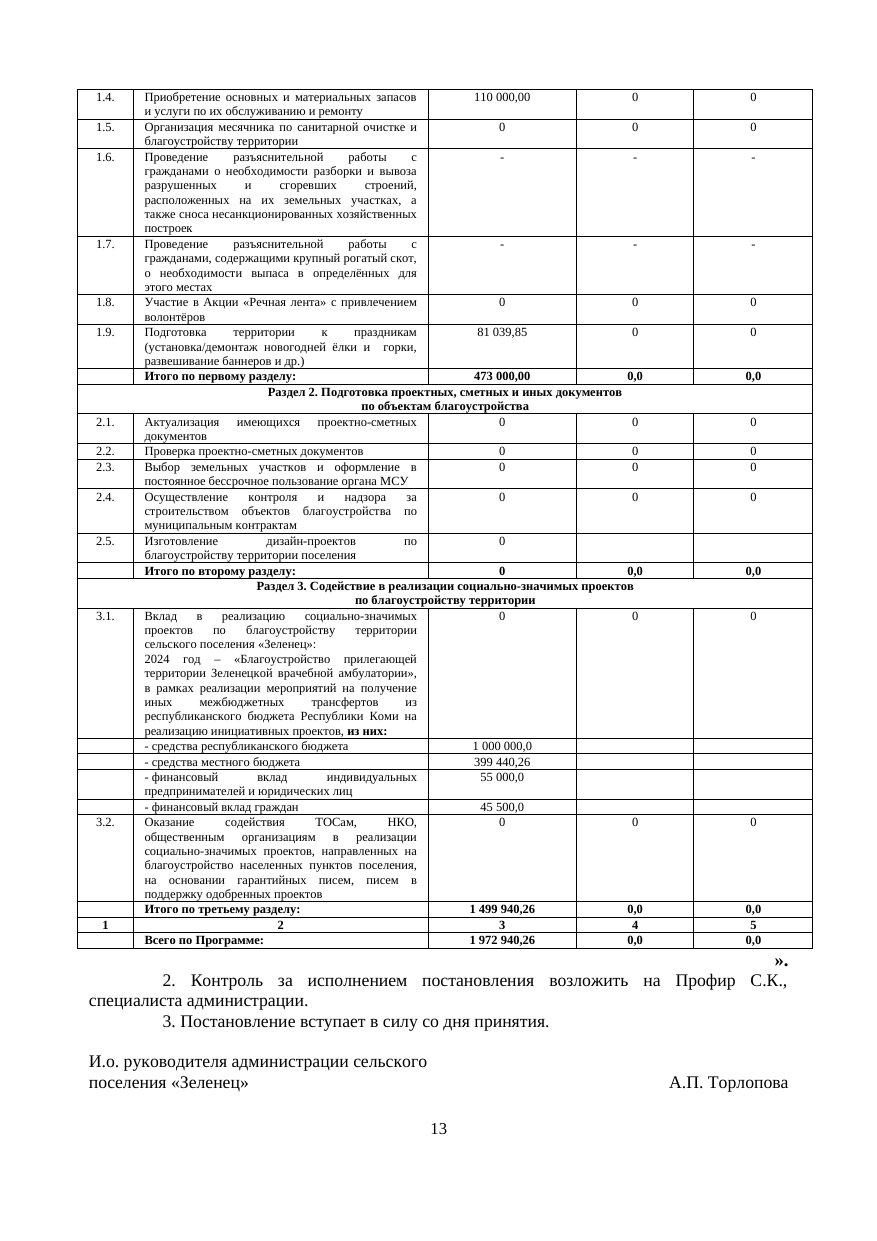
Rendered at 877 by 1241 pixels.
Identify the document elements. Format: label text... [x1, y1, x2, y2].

table_cell - [577, 149, 693, 236]
table_cell [78, 933, 133, 947]
table_cell - средства республиканского бюджета [134, 739, 428, 753]
table_cell 2.1. [78, 414, 133, 443]
table_cell [577, 800, 693, 814]
table_cell 1.5. [78, 120, 133, 148]
table_cell Приобретение основных и материальных запасов и услуги по их обслуживанию и ремонту [134, 90, 428, 118]
table_cell 0 [429, 414, 576, 443]
table_cell 3.2. [78, 815, 133, 901]
table_cell 0 [694, 444, 812, 458]
table_cell 0 [429, 815, 576, 901]
table_cell 81 039,85 [429, 325, 576, 368]
table_cell Проверка проектно-сметных документов [134, 444, 428, 458]
table_cell 2.5. [78, 534, 133, 562]
table_cell 3 [429, 918, 576, 932]
table_cell Актуализация имеющихся проектно-сметных документов [134, 414, 428, 443]
text 3. Постановление вступает в силу со дня принятия. [89, 1011, 788, 1031]
table_cell 0 [577, 120, 693, 148]
table_cell Вклад в реализацию социально-значимых проектов по благоустройству территории сельского поселения «Зеленец»: 2024 год – «Благоустройство прилегающей территории Зеленецкой врачебной амбулатории», в рамках реализации мероприятий на получение иных межбюджетных трансфертов из республиканского бюджета Республики Коми на реализацию инициативных проектов, из них: [134, 609, 428, 738]
table_cell [694, 534, 812, 562]
table_cell 0 [429, 534, 576, 562]
table_cell 473 000,00 [429, 369, 576, 383]
table_header И.о. руководителя администрации сельского поселения «Зеленец» [78, 1051, 440, 1092]
table_cell 0 [577, 489, 693, 532]
table_cell 0,0 [577, 563, 693, 578]
table_cell Всего по Программе: [134, 933, 428, 947]
table_cell - [429, 237, 576, 294]
table_cell [78, 739, 133, 753]
table_cell Изготовление дизайн-проектов по благоустройству территории поселения [134, 534, 428, 562]
table_cell 2.3. [78, 460, 133, 488]
table_cell 55 000,0 [429, 770, 576, 798]
table_cell 110 000,00 [429, 90, 576, 118]
table_cell [78, 563, 133, 578]
table_cell 0 [577, 90, 693, 118]
table_cell 0 [429, 295, 576, 324]
table_cell 0 [577, 414, 693, 443]
table_cell 1.6. [78, 149, 133, 236]
table_cell [577, 534, 693, 562]
table_cell [694, 770, 812, 798]
table_cell 1 972 940,26 [429, 933, 576, 947]
table_cell 0 [577, 460, 693, 488]
table_cell 0 [429, 609, 576, 738]
table_cell [78, 369, 133, 383]
table_cell Выбор земельных участков и оформление в постоянное бессрочное пользование органа МСУ [134, 460, 428, 488]
table_cell 2.4. [78, 489, 133, 532]
table_cell - финансовый вклад индивидуальных предпринимателей и юридических лиц [134, 770, 327, 798]
table_cell 0 [577, 325, 693, 368]
table_header А.П. Торлопова [440, 1051, 800, 1092]
table_cell [577, 770, 693, 798]
table_cell 0 [694, 460, 812, 488]
table_cell [78, 770, 133, 798]
table_cell - [694, 149, 812, 236]
table_cell 0 [694, 609, 812, 738]
table_cell 1 000 000,0 [429, 739, 576, 753]
table_cell 4 [577, 918, 693, 932]
table_cell 2 [134, 918, 428, 932]
text ». [89, 949, 788, 970]
table_cell Подготовка территории к праздникам (установка/демонтаж новогодней ёлки и горки, развешивание баннеров и др.) [134, 325, 428, 368]
table_cell - [694, 237, 812, 294]
table_cell 2.2. [78, 444, 133, 458]
table_cell 0 [429, 444, 576, 458]
table_cell 0 [577, 295, 693, 324]
table_cell 1.8. [78, 295, 133, 324]
table_cell 0 [429, 120, 576, 148]
table_cell [694, 754, 812, 769]
table_cell 0 [694, 90, 812, 118]
table_cell [694, 739, 812, 753]
table_cell 0 [577, 609, 693, 738]
table_cell 0,0 [577, 933, 693, 947]
table_cell 0,0 [694, 563, 812, 578]
table_cell Проведение разъяснительной работы с гражданами о необходимости разборки и вывоза разрушенных и сгоревших строений, расположенных на их земельных участках, а также сноса несанкционированных хозяйственных построек [134, 149, 428, 236]
table_cell - [429, 149, 576, 236]
table_cell 399 440,26 [429, 754, 576, 769]
table_cell 1 [78, 918, 133, 932]
table_cell 45 500,0 [429, 800, 576, 814]
table_cell 0,0 [694, 369, 812, 383]
table_cell - [577, 237, 693, 294]
table_cell [78, 902, 133, 917]
table_cell 0 [694, 489, 812, 532]
table_cell 0 [577, 815, 693, 901]
table_cell [577, 739, 693, 753]
table_cell 1 499 940,26 [429, 902, 576, 917]
text 2. Контроль за исполнением постановления возложить на Профир С.К., специалиста администрации. [89, 970, 788, 1011]
table_cell [577, 754, 693, 769]
table_cell [78, 754, 133, 769]
table_cell Итого по третьему разделу: [134, 902, 428, 917]
table_cell Организация месячника по санитарной очистке и благоустройству территории [134, 120, 428, 148]
table_cell 0 [429, 489, 576, 532]
table_cell 1.4. [78, 90, 133, 118]
table_cell Участие в Акции «Речная лента» с привлечением волонтёров [134, 295, 428, 324]
table_cell Оказание содействия ТОСам, НКО, общественным организациям в реализации социально-значимых проектов, направленных на благоустройство населенных пунктов поселения, на основании гарантийных писем, писем в поддержку одобренных проектов [134, 815, 428, 901]
table_cell 3.1. [78, 609, 133, 738]
table_cell 0 [694, 325, 812, 368]
table_cell 0 [577, 444, 693, 458]
table_cell 0 [429, 563, 576, 578]
table_cell - средства местного бюджета [134, 754, 428, 769]
table_cell - финансовый вклад граждан [134, 800, 428, 814]
table_cell 0 [694, 120, 812, 148]
table_cell [694, 800, 812, 814]
table_cell 1.7. [78, 237, 133, 294]
table_cell 0 [694, 295, 812, 324]
table_cell Раздел 3. Содействие в реализации социально-значимых проектов по благоустройству территории [78, 579, 812, 607]
table_cell 1.9. [78, 325, 133, 368]
table_cell [78, 800, 133, 814]
table_cell Раздел 2. Подготовка проектных, сметных и иных документов по объектам благоустройства [78, 385, 812, 413]
table_cell Итого по первому разделу: [134, 369, 428, 383]
table_cell 0 [429, 460, 576, 488]
table_cell 0,0 [694, 933, 812, 947]
table_cell Проведение разъяснительной работы с гражданами, содержащими крупный рогатый скот, о необходимости выпаса в определённых для этого местах [134, 237, 428, 294]
table_cell 0 [694, 815, 812, 901]
table_cell Итого по второму разделу: [134, 563, 428, 578]
table_cell 0,0 [577, 902, 693, 917]
table_cell 0,0 [694, 902, 812, 917]
table_cell 5 [694, 918, 812, 932]
table_cell Осуществление контроля и надзора за строительством объектов благоустройства по муниципальным контрактам [134, 489, 428, 532]
table_cell 0 [694, 414, 812, 443]
table_cell 0,0 [577, 369, 693, 383]
